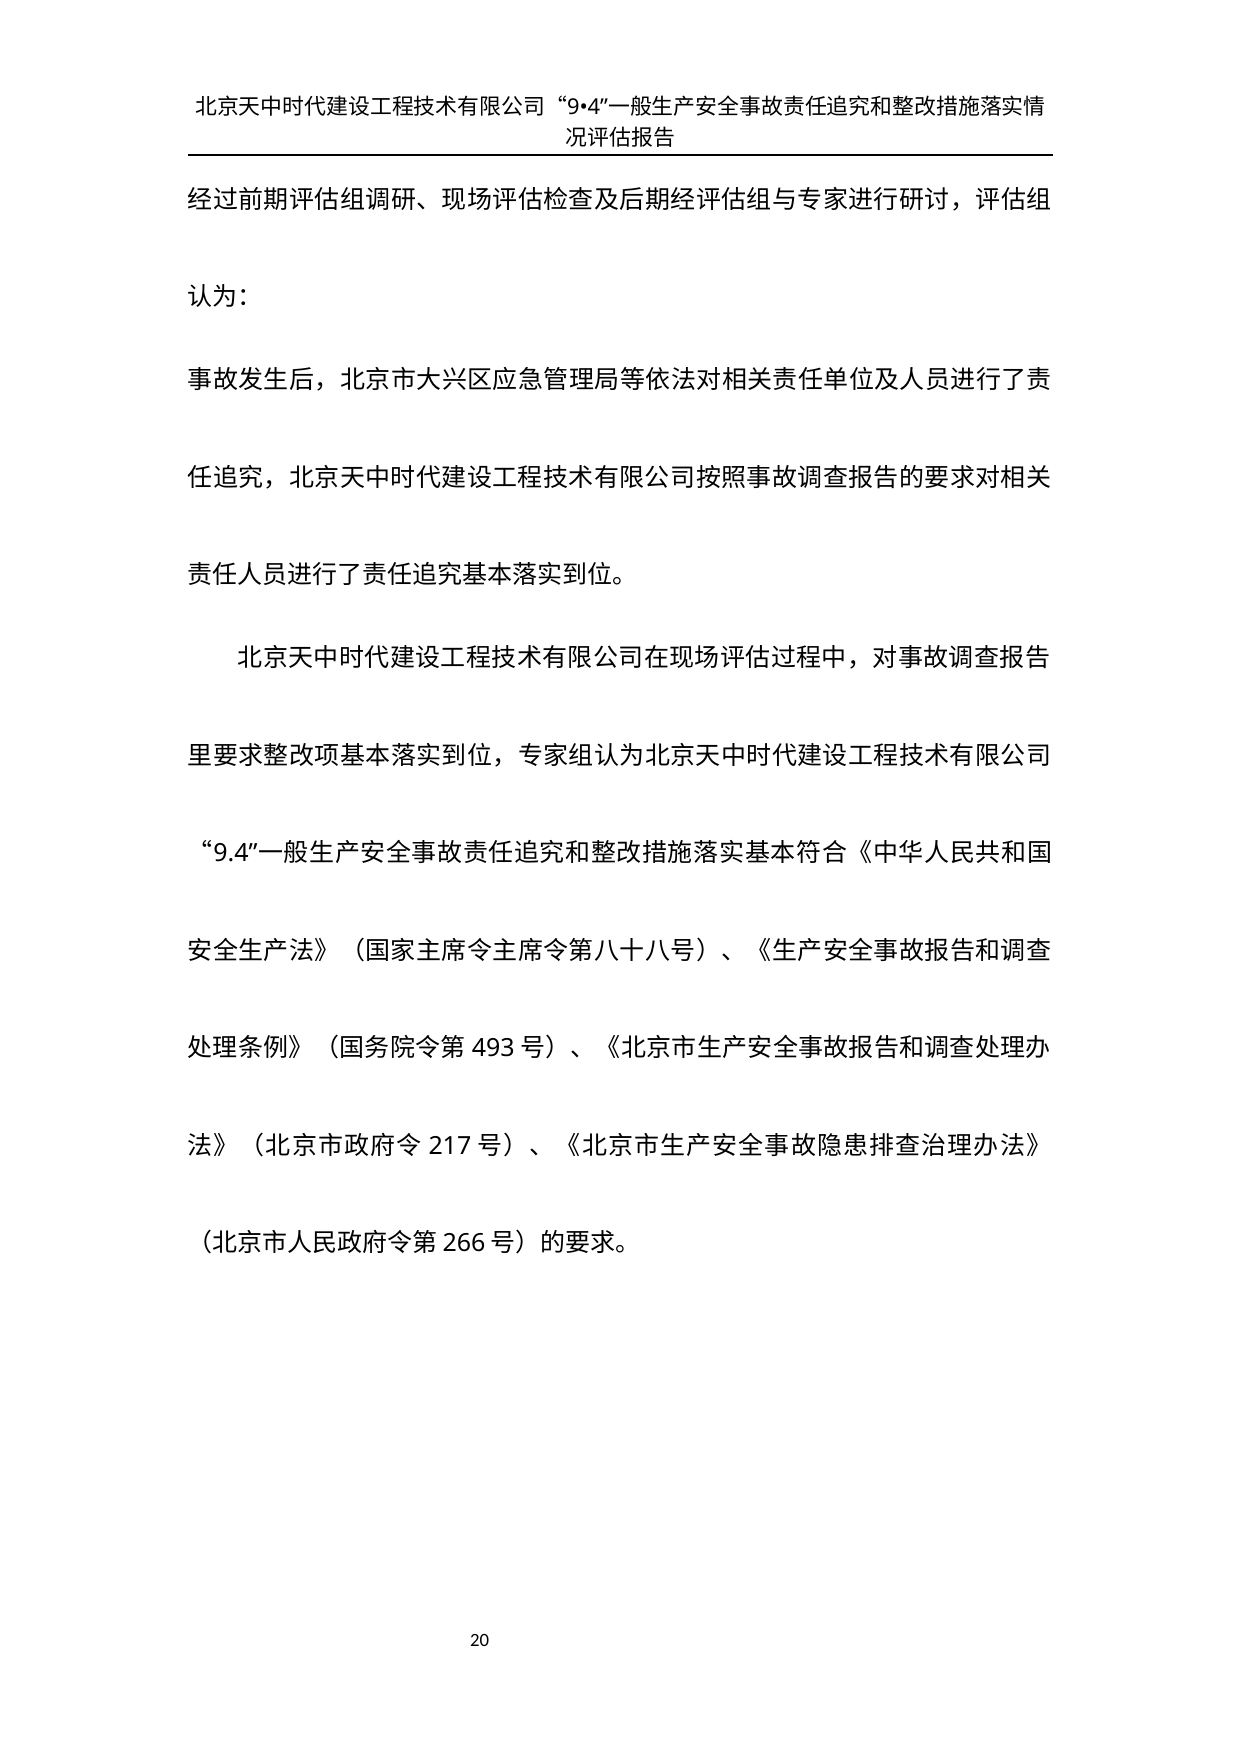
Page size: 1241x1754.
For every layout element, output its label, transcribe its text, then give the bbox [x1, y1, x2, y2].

text 事故发生后，北京市大兴区应急管理局等依法对相关责任单位及人员进行了责任追究，北京天中时代建设工程技术有限公司按照事故调查报告的要求对相关责任人员进行了责任追究基本落实到位。 [187, 345, 1053, 605]
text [187, 165, 1053, 327]
text 北京天中时代建设工程技术有限公司在现场评估过程中，对事故调查报告里要求整改项基本落实到位，专家组认为北京天中时代建设工程技术有限公司“9.4”一般生产安全事故责任追究和整改措施落实基本符合《中华人民共和国安全生产法》（国家主席令主席令第八十八号）、《生产安全事故报告和调查处理条例》（国务院令第493号）、《北京市生产安全事故报告和调查处理办法》（北京市政府令217号）、《北京市生产安全事故隐患排查治理办法》（北京市人民政府令第266号）的要求。 [187, 623, 1053, 1273]
